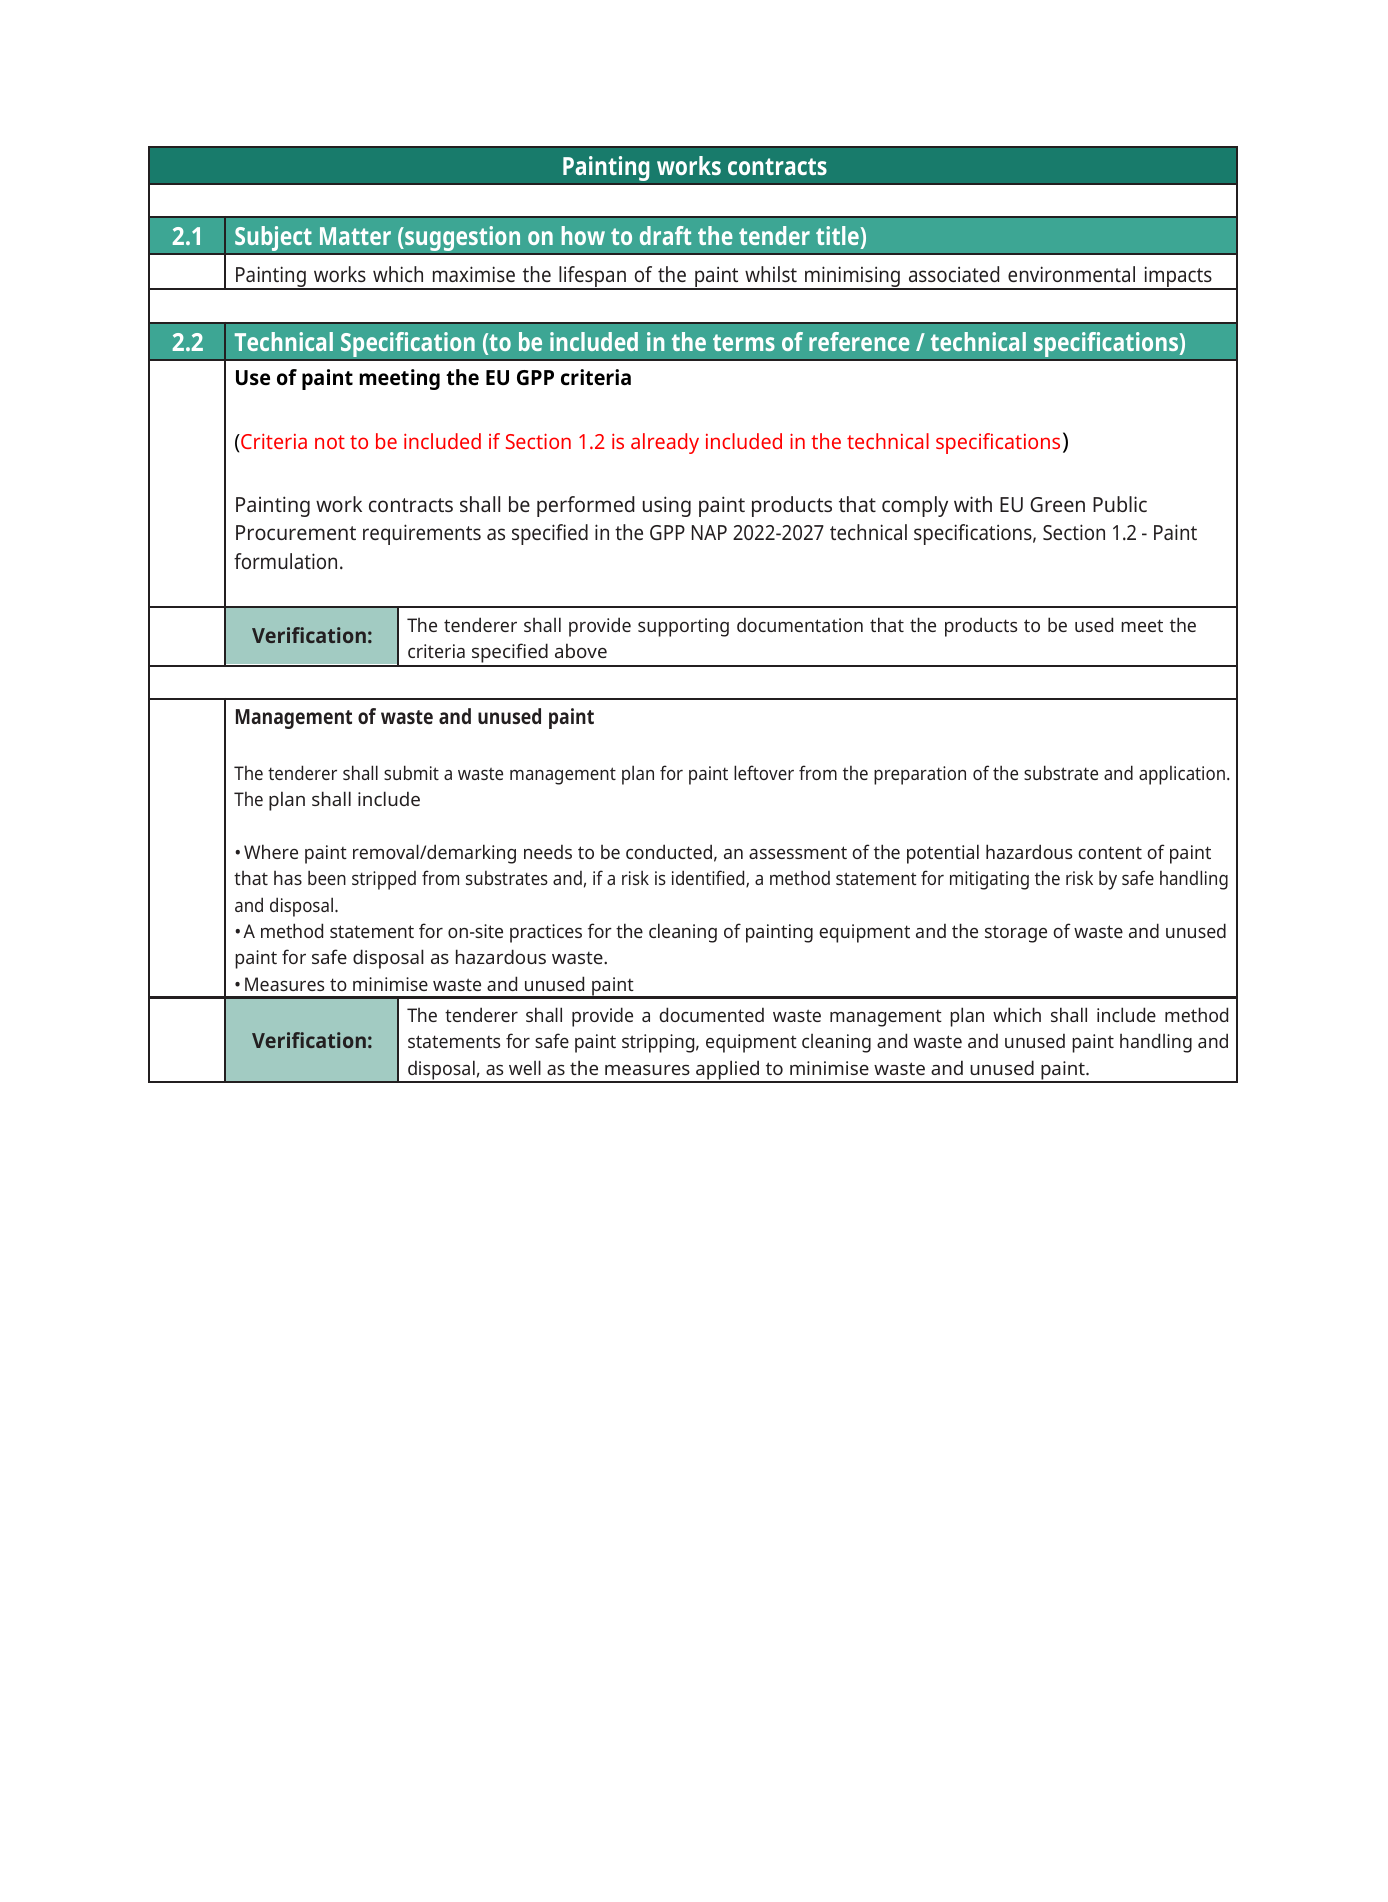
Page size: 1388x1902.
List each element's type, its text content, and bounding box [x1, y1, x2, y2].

table_cell The tenderer shall provide supporting documentation that the products to be used meet the criteria specified above [399, 608, 1236, 664]
table_header Painting works contracts [150, 148, 1236, 183]
table_cell The tenderer shall provide a documented waste management plan which shall include method statements for safe paint stripping, equipment cleaning and waste and unused paint handling and disposal, as well as the measures applied to minimise waste and unused paint. [399, 999, 1236, 1081]
table_cell 2.2 [150, 324, 224, 359]
table_cell [150, 667, 1236, 698]
table_cell Technical Specification (to be included in the terms of reference / technical specifications) [226, 324, 1236, 359]
table_cell Verification: [226, 608, 397, 664]
table_cell 2.1 [150, 218, 224, 253]
table_cell [150, 999, 224, 1081]
table_cell [150, 608, 224, 664]
table_cell Management of waste and unused paint The tenderer shall submit a waste management plan for paint leftover from the preparation of the substrate and application. The plan shall include Where paint removal/demarking needs to be conducted, an assessment of the potential hazardous content of paint that has been stripped from substrates and, if a risk is identified, a method statement for mitigating the risk by safe handling and disposal. A method statement for on-site practices for the cleaning of painting equipment and the storage of waste and unused paint for safe disposal as hazardous waste. Measures to minimise waste and unused paint [226, 700, 1236, 996]
table_cell Subject Matter (suggestion on how to draft the tender title) [226, 218, 1236, 253]
table_cell [150, 290, 1236, 322]
table_cell [150, 361, 224, 606]
table_cell Painting works which maximise the lifespan of the paint whilst minimising associated environmental impacts [226, 255, 1236, 288]
table_cell [150, 185, 1236, 216]
table_cell [150, 700, 224, 996]
table_cell Use of paint meeting the EU GPP criteria (Criteria not to be included if Section 1.2 is already included in the technical specifications) Painting work contracts shall be performed using paint products that comply with EU Green Public Procurement requirements as specified in the GPP NAP 2022-2027 technical specifications, Section 1.2 - Paint formulation. [226, 361, 1236, 606]
table_cell Verification: [226, 999, 397, 1081]
table_cell [150, 255, 224, 288]
